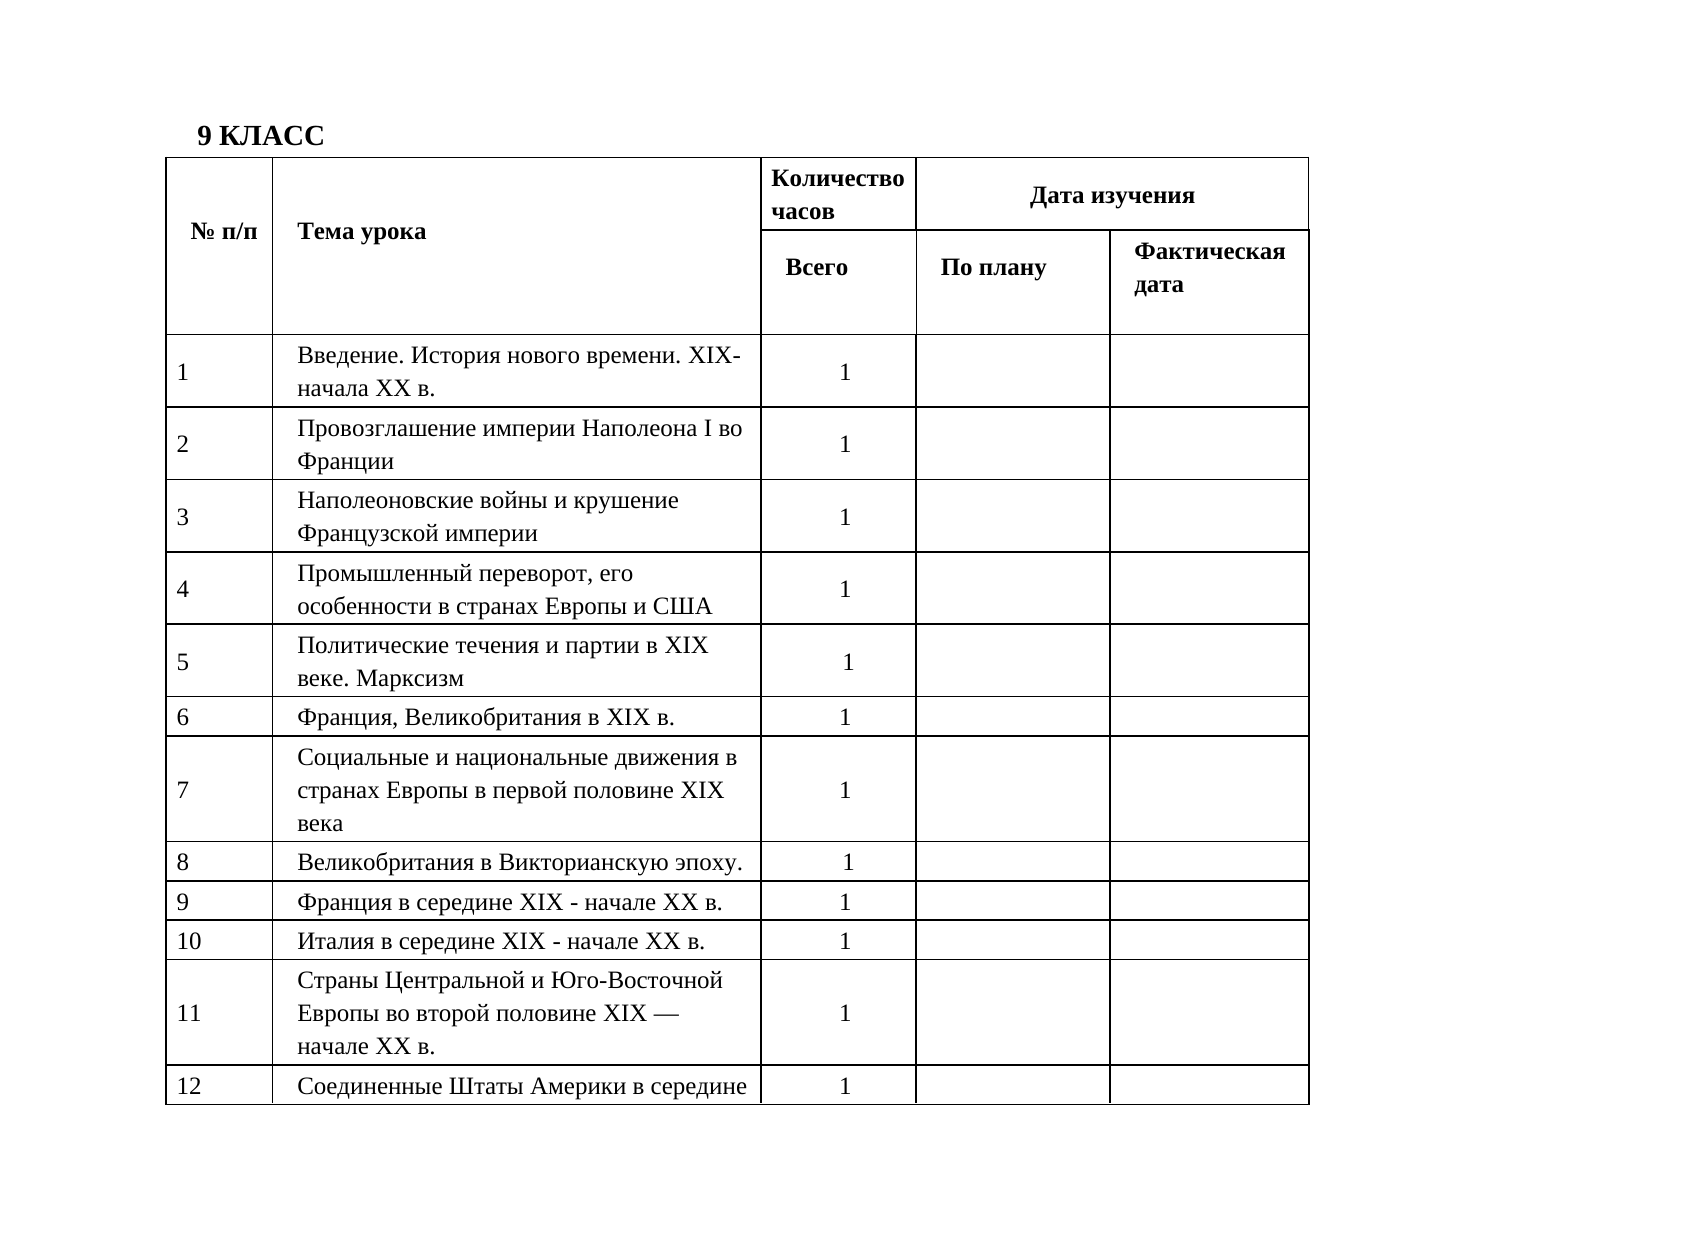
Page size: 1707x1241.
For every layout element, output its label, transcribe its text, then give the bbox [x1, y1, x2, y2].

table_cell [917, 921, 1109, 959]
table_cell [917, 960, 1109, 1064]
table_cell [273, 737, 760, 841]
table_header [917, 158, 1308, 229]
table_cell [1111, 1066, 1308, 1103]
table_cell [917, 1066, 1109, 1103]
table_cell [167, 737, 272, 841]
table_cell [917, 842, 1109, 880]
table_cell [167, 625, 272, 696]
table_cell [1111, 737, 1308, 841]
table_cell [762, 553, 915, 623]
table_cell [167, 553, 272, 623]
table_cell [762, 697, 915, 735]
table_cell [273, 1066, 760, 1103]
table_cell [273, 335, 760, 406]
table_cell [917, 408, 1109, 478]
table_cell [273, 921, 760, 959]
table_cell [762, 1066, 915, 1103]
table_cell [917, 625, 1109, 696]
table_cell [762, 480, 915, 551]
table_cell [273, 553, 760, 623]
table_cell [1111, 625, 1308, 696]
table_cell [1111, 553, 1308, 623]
text 9 КЛАСС [190, 118, 1618, 152]
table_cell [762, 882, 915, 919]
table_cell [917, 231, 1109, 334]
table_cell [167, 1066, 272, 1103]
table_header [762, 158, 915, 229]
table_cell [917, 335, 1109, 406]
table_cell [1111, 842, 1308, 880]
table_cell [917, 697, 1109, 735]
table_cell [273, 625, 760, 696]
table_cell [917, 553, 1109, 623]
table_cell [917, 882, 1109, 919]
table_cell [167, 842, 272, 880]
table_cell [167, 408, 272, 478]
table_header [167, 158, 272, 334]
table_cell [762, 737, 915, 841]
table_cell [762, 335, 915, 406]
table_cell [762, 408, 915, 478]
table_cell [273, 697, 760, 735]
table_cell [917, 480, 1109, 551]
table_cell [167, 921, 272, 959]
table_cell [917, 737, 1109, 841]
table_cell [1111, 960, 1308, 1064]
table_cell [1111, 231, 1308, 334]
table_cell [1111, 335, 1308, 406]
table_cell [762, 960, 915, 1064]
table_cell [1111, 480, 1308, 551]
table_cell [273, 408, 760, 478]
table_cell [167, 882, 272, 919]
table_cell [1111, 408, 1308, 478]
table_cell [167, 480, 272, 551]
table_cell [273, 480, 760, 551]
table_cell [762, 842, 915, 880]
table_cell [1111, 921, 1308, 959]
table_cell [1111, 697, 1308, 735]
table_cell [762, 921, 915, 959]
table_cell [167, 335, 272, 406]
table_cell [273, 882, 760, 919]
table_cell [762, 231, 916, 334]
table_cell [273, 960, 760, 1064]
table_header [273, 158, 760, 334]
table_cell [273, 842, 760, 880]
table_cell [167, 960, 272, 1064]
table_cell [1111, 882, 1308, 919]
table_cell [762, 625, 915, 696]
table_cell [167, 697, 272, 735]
